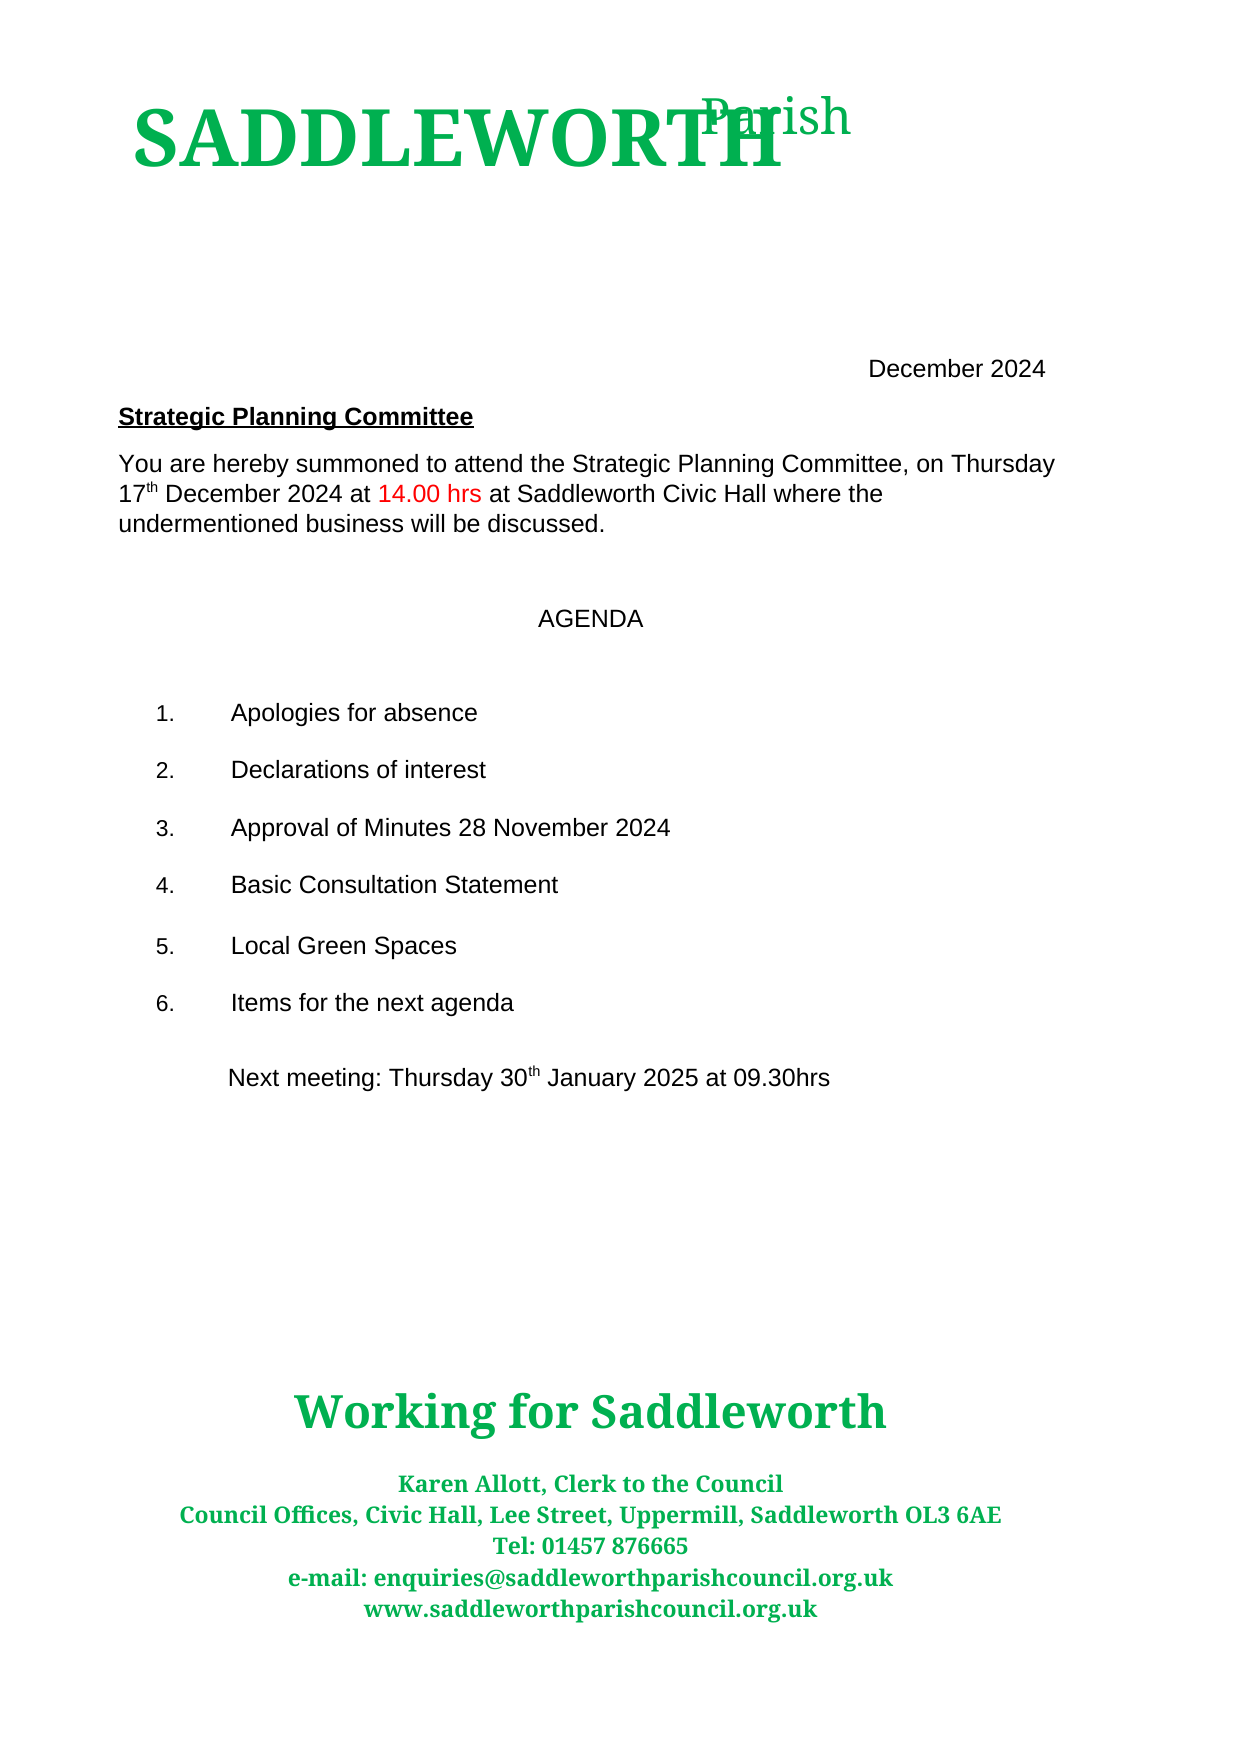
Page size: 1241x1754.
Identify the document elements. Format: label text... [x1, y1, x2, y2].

list Local Green Spaces [156, 931, 1063, 959]
text AGENDA [118, 603, 1063, 632]
list Items for the next agenda [156, 988, 1063, 1017]
list Basic Consultation Statement [156, 870, 1063, 899]
list Apologies for absence [156, 698, 1063, 726]
text Strategic Planning Committee [118, 401, 1063, 430]
list Approval of Minutes 28 November 2024 [156, 813, 1063, 841]
text You are hereby summoned to attend the Strategic Planning Committee, on Thursday 17th December 2024 at 14.00 hrs at Saddleworth Civic Hall where the undermentioned business will be discussed. [118, 448, 1063, 538]
list Declarations of interest [156, 755, 1063, 784]
text December 2024 [793, 354, 1063, 383]
text Next meeting: Thursday 30th January 2025 at 09.30hrs [118, 1062, 1063, 1091]
